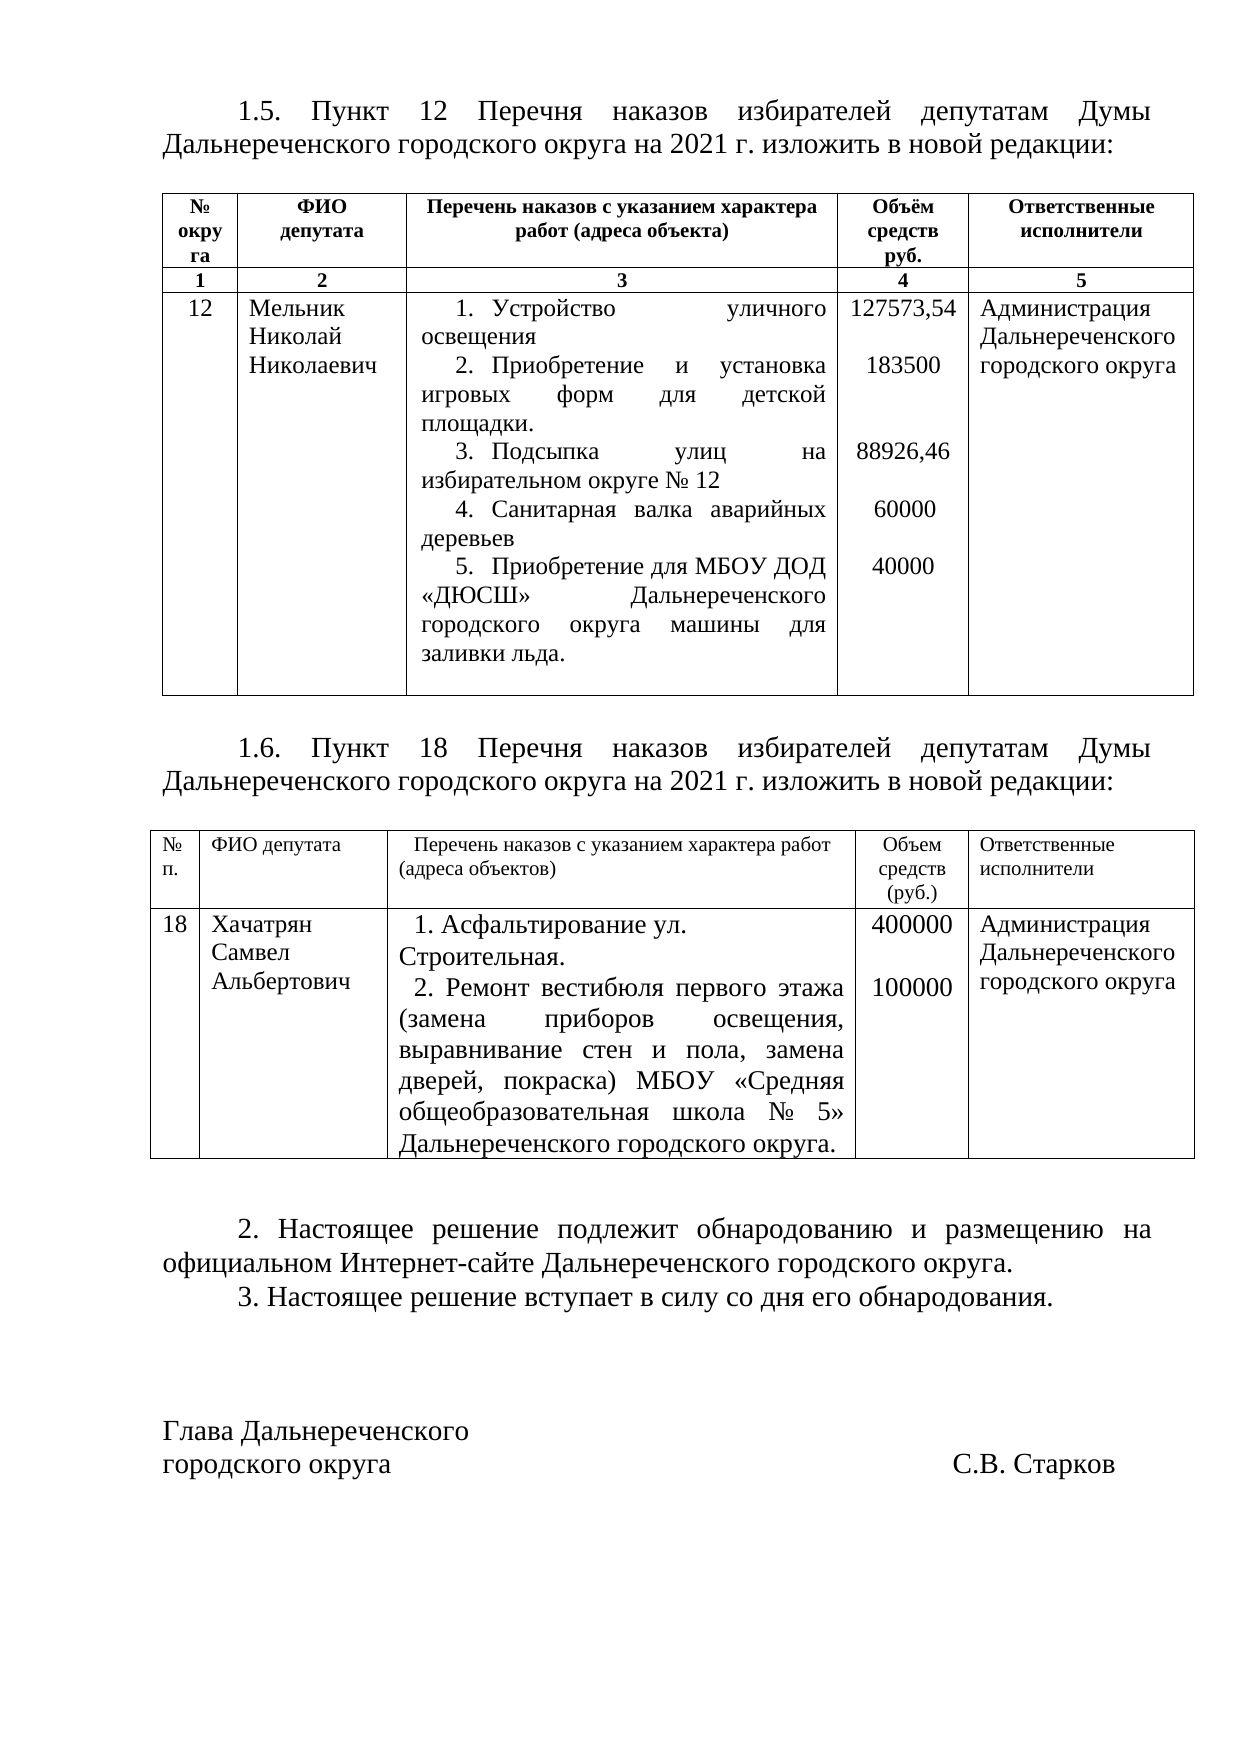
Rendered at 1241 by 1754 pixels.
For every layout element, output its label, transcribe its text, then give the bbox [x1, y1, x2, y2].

table_cell 4 [838, 268, 968, 292]
table_header Объём средств руб. [838, 194, 968, 267]
table_cell 127573,54 183500 88926,46 60000 40000 [838, 293, 968, 695]
table_cell 12 [163, 293, 237, 695]
text 1.5. Пункт 12 Перечня наказов избирателей депутатам Думы Дальнереченского городского округа на 2021 г. изложить в новой редакции: [162, 93, 1152, 160]
text городского округа С.В. Старков [162, 1446, 1152, 1480]
table_header № округа [163, 194, 237, 267]
table_header Ответственные исполнители [969, 831, 1194, 908]
table_cell Хачатрян Самвел Альбертович [200, 909, 387, 1158]
table_cell Администрация Дальнереченского городского округа [969, 293, 1193, 695]
table_header № п. [151, 831, 199, 908]
table_cell Администрация Дальнереченского городского округа [969, 909, 1194, 1158]
text 2. Настоящее решение подлежит обнародованию и размещению на официальном Интернет-сайте Дальнереченского городского округа. [162, 1212, 1152, 1279]
table_header Ответственные исполнители [969, 194, 1193, 267]
table_header ФИО депутата [200, 831, 387, 908]
table_cell 3 [407, 268, 837, 292]
table_header ФИО депутата [238, 194, 406, 267]
table_header Перечень наказов с указанием характера работ (адреса объектов) [388, 831, 855, 908]
table_cell 5 [969, 268, 1193, 292]
table_cell Мельник Николай Николаевич [238, 293, 406, 695]
text 3. Настоящее решение вступает в силу со дня его обнародования. [162, 1279, 1152, 1312]
table_cell Устройство уличного освещения Приобретение и установка игровых форм для детской площадки. Подсыпка улиц на избирательном округе № 12 Санитарная валка аварийных деревьев Приобретение для МБОУ ДОД «ДЮСШ» Дальнереченского городского округа машины для заливки льда. [407, 293, 837, 695]
table_header Перечень наказов с указанием характера работ (адреса объекта) [407, 194, 837, 267]
table_cell 400000 100000 [856, 909, 968, 1158]
text Глава Дальнереченского [162, 1413, 1152, 1446]
table_cell 2 [238, 268, 406, 292]
table_cell 18 [151, 909, 199, 1158]
table_cell 1. Асфальтирование ул. Строительная. 2. Ремонт вестибюля первого этажа (замена приборов освещения, выравнивание стен и пола, замена дверей, покраска) МБОУ «Средняя общеобразовательная школа № 5» Дальнереченского городского округа. [388, 909, 855, 1158]
table_header Объем средств (руб.) [856, 831, 968, 908]
table_cell 1 [163, 268, 237, 292]
text 1.6. Пункт 18 Перечня наказов избирателей депутатам Думы Дальнереченского городского округа на 2021 г. изложить в новой редакции: [162, 730, 1152, 797]
